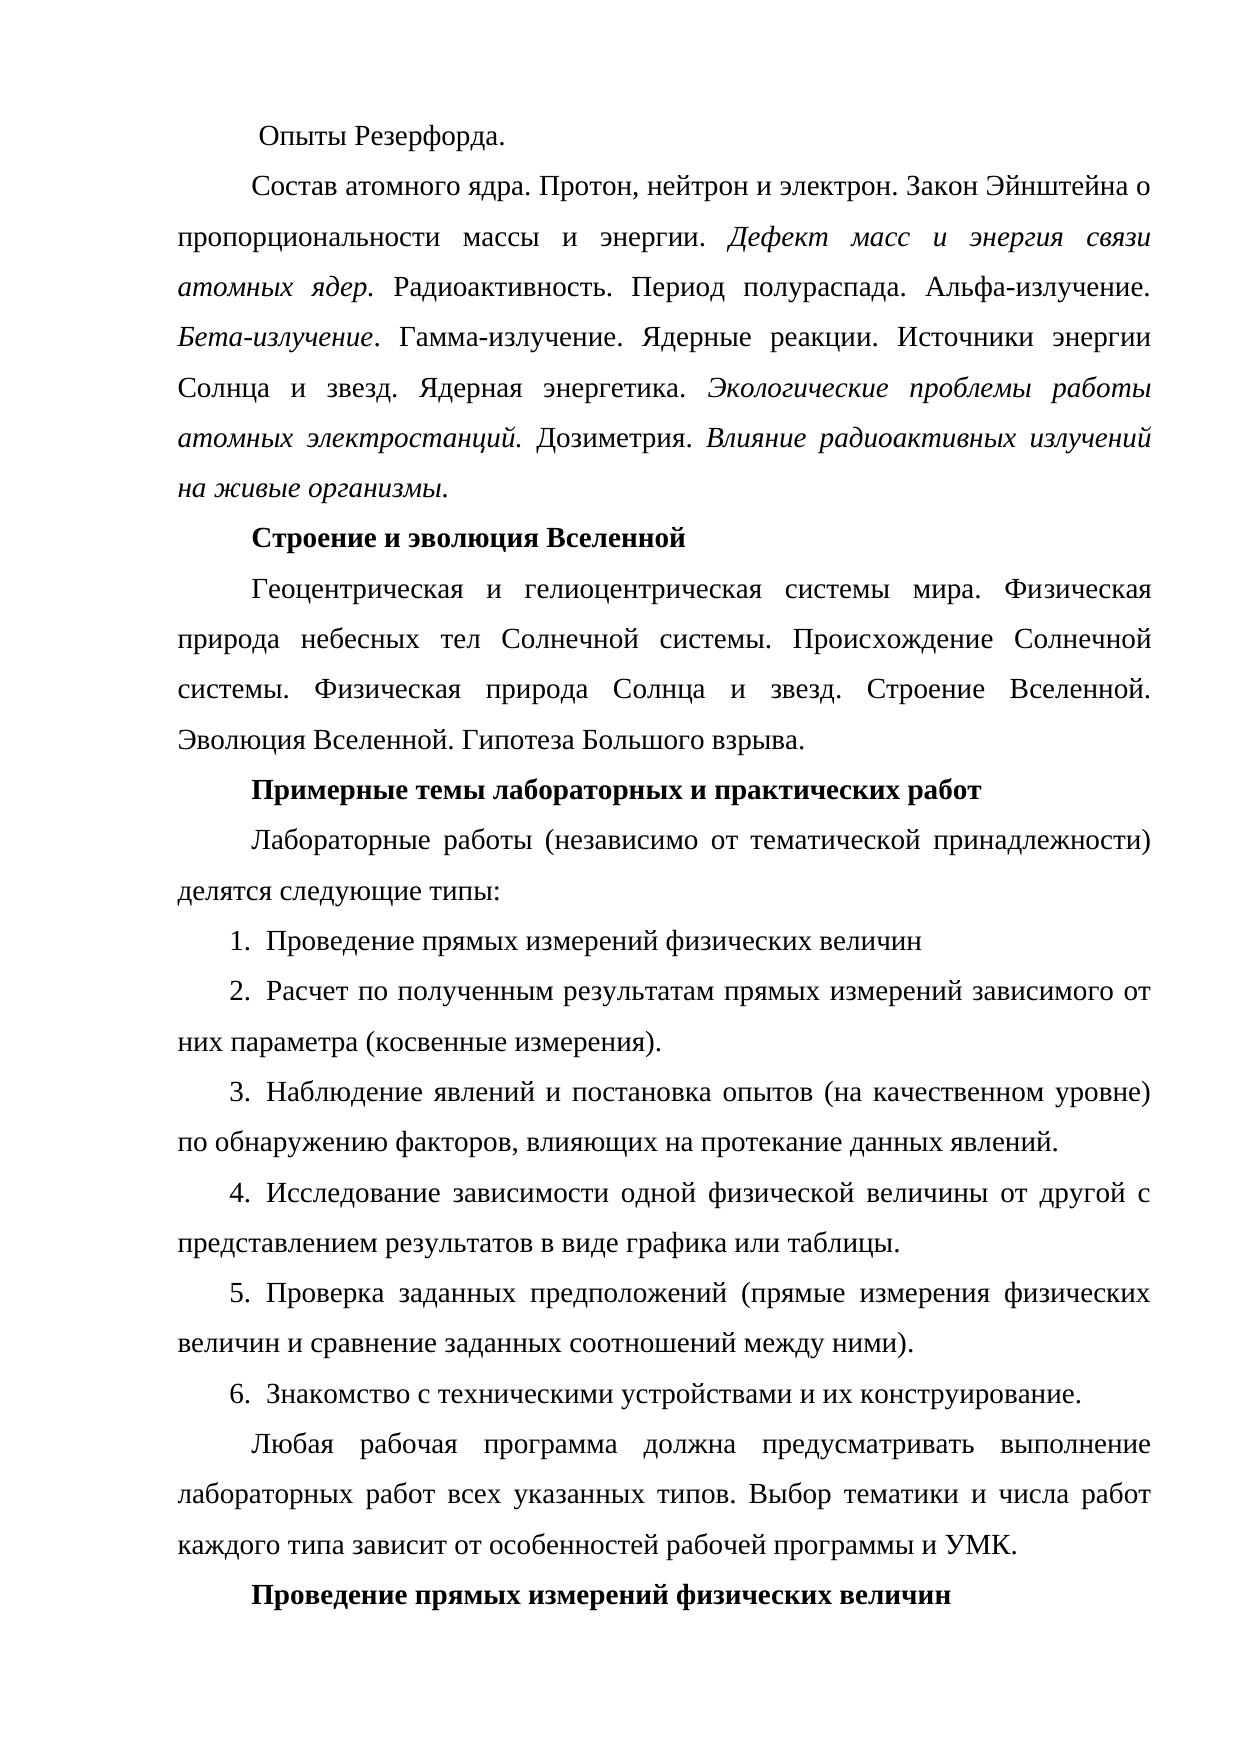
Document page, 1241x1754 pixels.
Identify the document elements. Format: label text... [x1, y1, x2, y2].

list Знакомство с техническими устройствами и их конструирование. [177, 1376, 1152, 1409]
text Опыты Резерфорда. [177, 118, 1152, 152]
list Проверка заданных предположений (прямые измерения физических величин и сравнение заданных соотношений между ними). [177, 1275, 1152, 1359]
text Любая рабочая программа должна предусматривать выполнение лабораторных работ всех указанных типов. Выбор тематики и числа работ каждого типа зависит от особенностей рабочей программы и УМК. [177, 1426, 1152, 1560]
list Проведение прямых измерений физических величин [177, 923, 1152, 957]
text Примерные темы лабораторных и практических работ [177, 772, 1152, 806]
list Расчет по полученным результатам прямых измерений зависимого от них параметра (косвенные измерения). [177, 973, 1152, 1057]
text Строение и эволюция Вселенной [251, 521, 1152, 554]
text Проведение прямых измерений физических величин [177, 1577, 1152, 1611]
text Состав атомного ядра. Протон, нейтрон и электрон. Закон Эйнштейна о пропорциональности массы и энергии. Дефект масс и энергия связи атомных ядер. Радиоактивность. Период полураспада. Альфа-излучение. Бета-излучение. Гамма-излучение. Ядерные реакции. Источники энергии Солнца и звезд. Ядерная энергетика. Экологические проблемы работы атомных электростанций. Дозиметрия. Влияние радиоактивных излучений на живые организмы. [177, 168, 1152, 504]
list Исследование зависимости одной физической величины от другой с представлением результатов в виде графика или таблицы. [177, 1175, 1152, 1258]
text Геоцентрическая и гелиоцентрическая системы мира. Физическая природа небесных тел Солнечной системы. Происхождение Солнечной системы. Физическая природа Солнца и звезд. Строение Вселенной. Эволюция Вселенной. Гипотеза Большого взрыва. [177, 571, 1152, 755]
text Лабораторные работы (независимо от тематической принадлежности) делятся следующие типы: [177, 822, 1152, 906]
list Наблюдение явлений и постановка опытов (на качественном уровне) по обнаружению факторов, влияющих на протекание данных явлений. [177, 1074, 1152, 1158]
